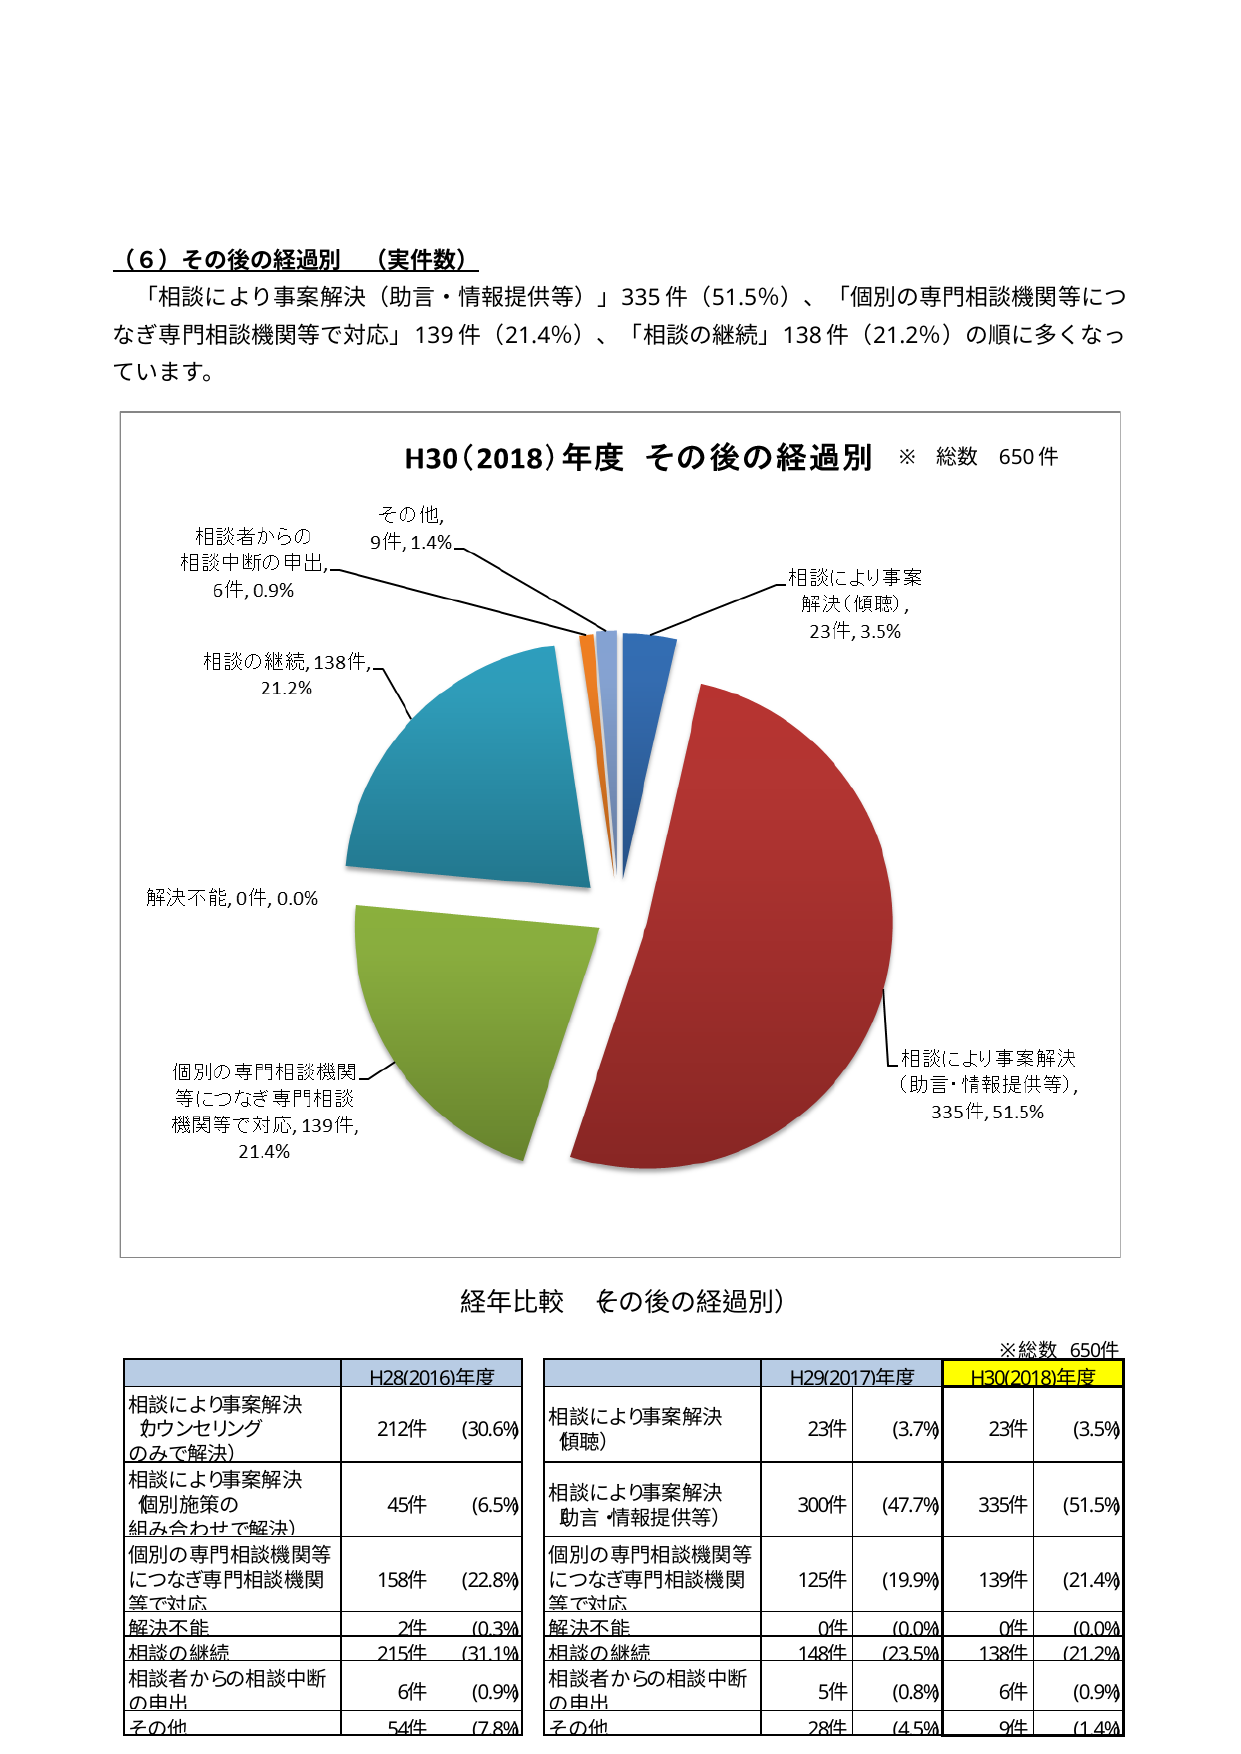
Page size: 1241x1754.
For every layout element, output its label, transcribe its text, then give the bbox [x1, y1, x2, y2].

text 「相談により事案解決（助言・情報提供等）」335件（51.5％）、「個別の専門相談機関等につなぎ専門相談機関等で対応」139件（21.4％）、「相談の継続」138件（21.2％）の順に多くなっています。 [112, 277, 1128, 389]
text （６）その後の経過別 （実件数） [112, 239, 1128, 277]
picture [119, 411, 1121, 1258]
